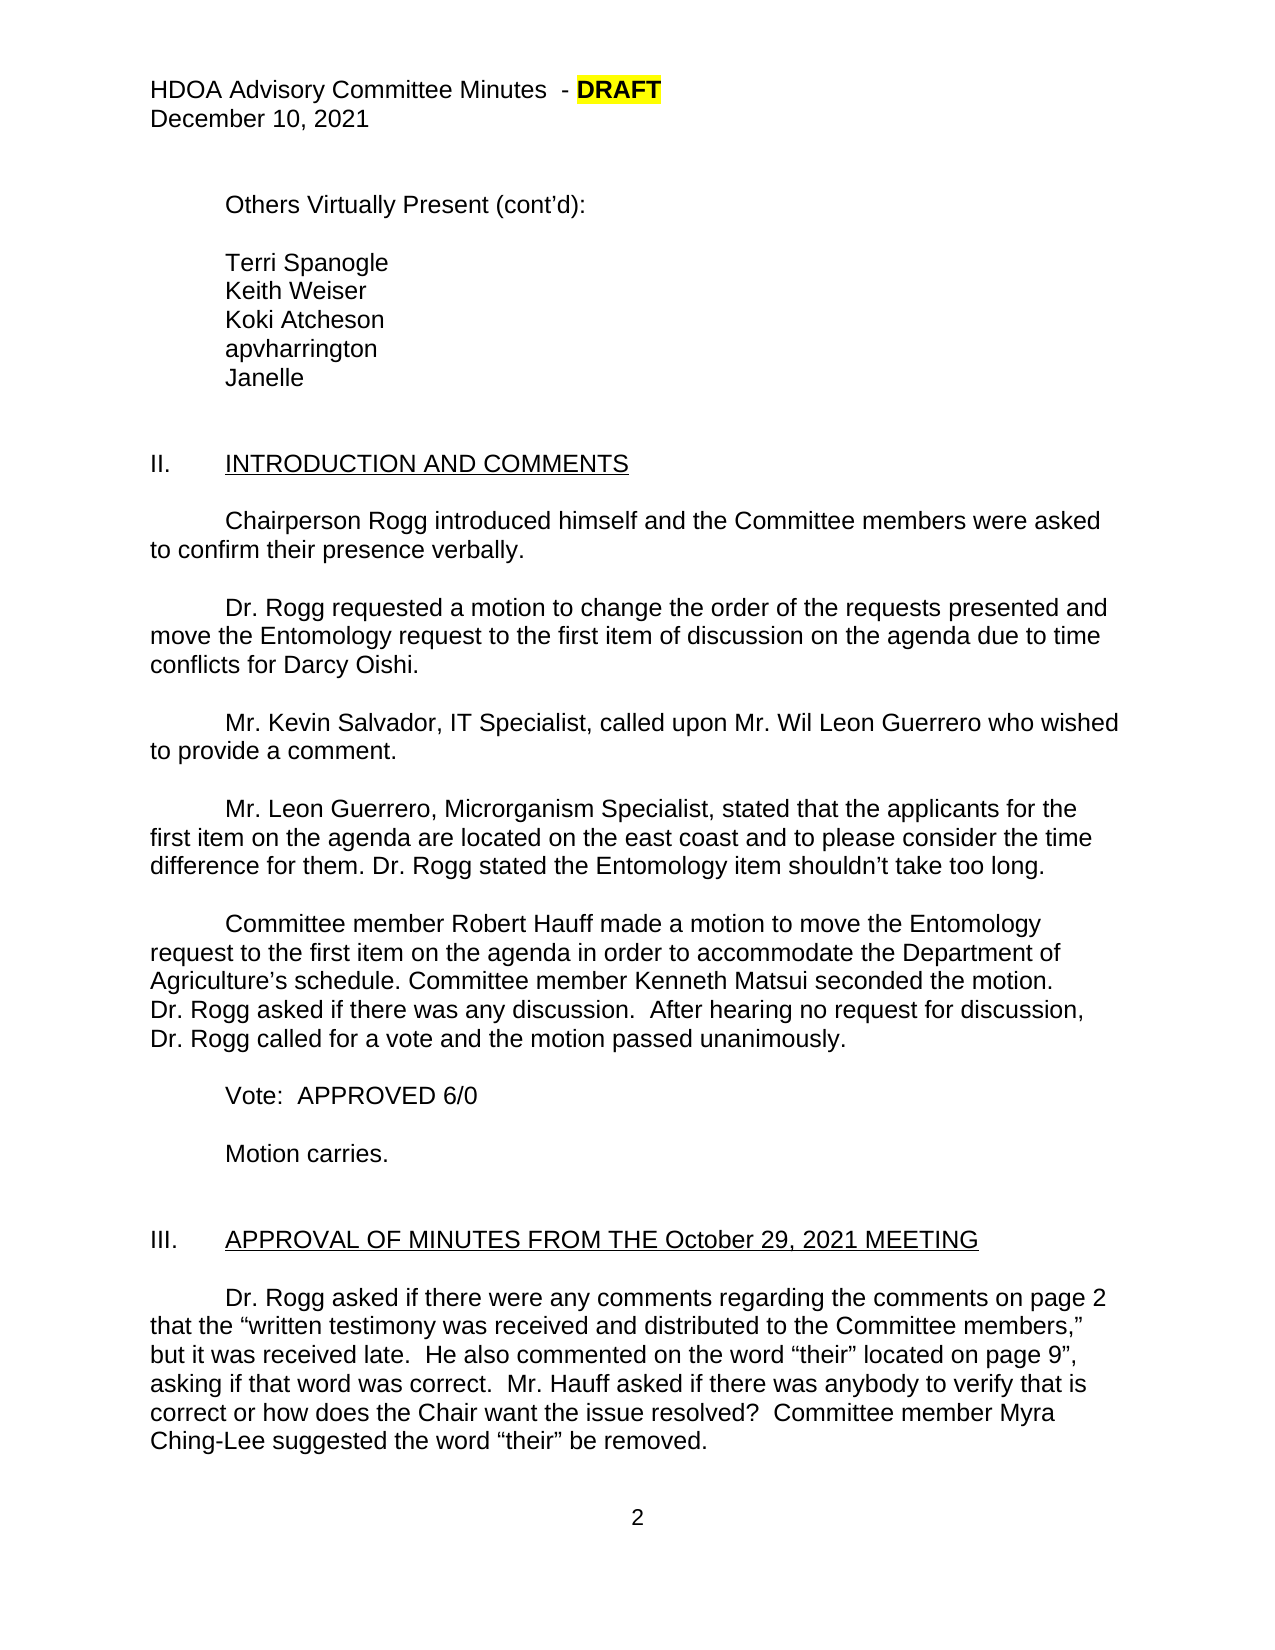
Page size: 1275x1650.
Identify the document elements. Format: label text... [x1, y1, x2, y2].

list Dr. Rogg requested a motion to change the order of the requests presented and move the Entomology request to the first item of discussion on the agenda due to time conflicts for Darcy Oishi. [150, 592, 1125, 679]
text Dr. Rogg asked if there were any comments regarding the comments on page 2 that the “written testimony was received and distributed to the Committee members,” but it was received late. He also commented on the word “their” located on page 9”, asking if that word was correct. Mr. Hauff asked if there was anybody to verify that is correct or how does the Chair want the issue resolved? Committee member Myra Ching-Lee suggested the word “their” be removed. [150, 1282, 1125, 1455]
list Others Virtually Present (cont’d): [225, 190, 1125, 219]
list Koki Atcheson [225, 305, 1125, 334]
list Vote: APPROVED 6/0 [150, 1081, 1125, 1110]
list Mr. Kevin Salvador, IT Specialist, called upon Mr. Wil Leon Guerrero who wished to provide a comment. [150, 707, 1125, 765]
list Mr. Leon Guerrero, Microrganism Specialist, stated that the applicants for the first item on the agenda are located on the east coast and to please consider the time difference for them. Dr. Rogg stated the Entomology item shouldn’t take too long. [150, 794, 1125, 880]
list Janelle [225, 362, 1125, 391]
list Committee member Robert Hauff made a motion to move the Entomology request to the first item on the agenda in order to accommodate the Department of Agriculture’s schedule. Committee member Kenneth Matsui seconded the motion. Dr. Rogg asked if there was any discussion. After hearing no request for discussion, Dr. Rogg called for a vote and the motion passed unanimously. [150, 909, 1125, 1052]
list apvharrington [225, 334, 1125, 362]
list INTRODUCTION AND COMMENTS [150, 449, 1125, 477]
list Keith Weiser [225, 276, 1125, 305]
list APPROVAL OF MINUTES FROM THE October 29, 2021 MEETING [150, 1225, 1125, 1254]
list Motion carries. [150, 1139, 1125, 1167]
list Chairperson Rogg introduced himself and the Committee members were asked to confirm their presence verbally. [150, 506, 1125, 564]
list Terri Spanogle [225, 247, 1125, 276]
